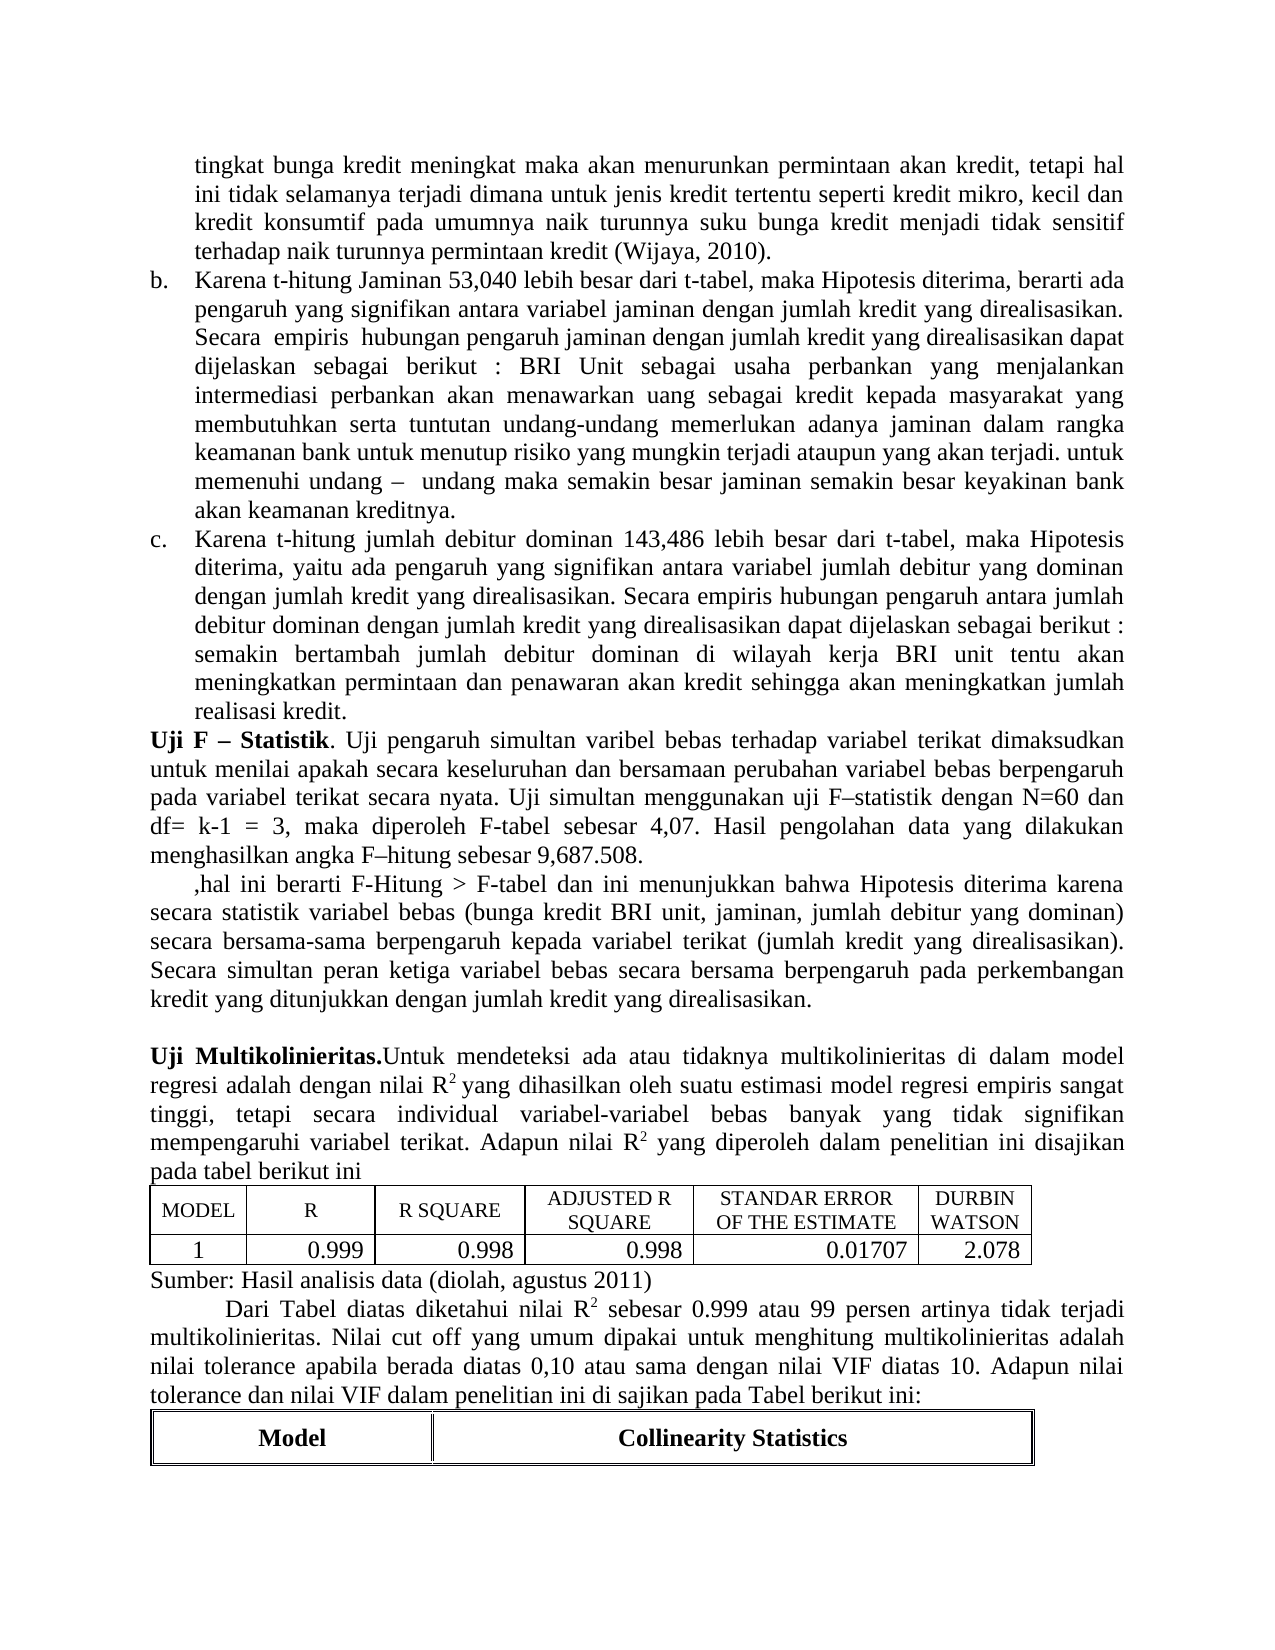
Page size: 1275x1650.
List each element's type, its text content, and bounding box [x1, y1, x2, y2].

table_header R SQUARE [376, 1186, 524, 1234]
text Sumber: Hasil analisis data (diolah, agustus 2011) [150, 1265, 1125, 1294]
table_header MODEL [151, 1186, 246, 1234]
table_cell 2.078 [919, 1235, 1031, 1264]
table_cell 0.998 [526, 1235, 693, 1264]
table_cell 0.999 [247, 1235, 374, 1264]
table_header ADJUSTED R SQUARE [526, 1186, 693, 1234]
text ,hal ini berarti F-Hitung > F-tabel dan ini menunjukkan bahwa Hipotesis diterima karena secara statistik variabel bebas (bunga kredit BRI unit, jaminan, jumlah debitur yang dominan) secara bersama-sama berpengaruh kepada variabel terikat (jumlah kredit yang direalisasikan). Secara simultan peran ketiga variabel bebas secara bersama berpengaruh pada perkembangan kredit yang ditunjukkan dengan jumlah kredit yang direalisasikan. [150, 869, 1125, 1012]
table_cell 1 [151, 1235, 246, 1264]
text Uji Multikolinieritas.Untuk mendeteksi ada atau tidaknya multikolinieritas di dalam model regresi adalah dengan nilai R2 yang dihasilkan oleh suatu estimasi model regresi empiris sangat tinggi, tetapi secara individual variabel-variabel bebas banyak yang tidak signifikan mempengaruhi variabel terikat. Adapun nilai R2 yang diperoleh dalam penelitian ini disajikan pada tabel berikut ini [150, 1041, 1125, 1185]
table_header R [247, 1186, 374, 1234]
table_cell 0.998 [376, 1235, 524, 1264]
table_header Collinearity Statistics [433, 1412, 1031, 1463]
table_cell 0.01707 [694, 1235, 918, 1264]
list Karena t-hitung Jaminan 53,040 lebih besar dari t-tabel, maka Hipotesis diterima, berarti ada pengaruh yang signifikan antara variabel jaminan dengan jumlah kredit yang direalisasikan. Secara empiris hubungan pengaruh jaminan dengan jumlah kredit yang direalisasikan dapat dijelaskan sebagai berikut : BRI Unit sebagai usaha perbankan yang menjalankan intermediasi perbankan akan menawarkan uang sebagai kredit kepada masyarakat yang membutuhkan serta tuntutan undang-undang memerlukan adanya jaminan dalam rangka keamanan bank untuk menutup risiko yang mungkin terjadi ataupun yang akan terjadi. untuk memenuhi undang – undang maka semakin besar jaminan semakin besar keyakinan bank akan keamanan kreditnya. [150, 265, 1125, 524]
table_header DURBIN WATSON [919, 1186, 1031, 1234]
table_header STANDAR ERROR OF THE ESTIMATE [694, 1186, 918, 1234]
list Karena t-hitung jumlah debitur dominan 143,486 lebih besar dari t-tabel, maka Hipotesis diterima, yaitu ada pengaruh yang signifikan antara variabel jumlah debitur yang dominan dengan jumlah kredit yang direalisasikan. Secara empiris hubungan pengaruh antara jumlah debitur dominan dengan jumlah kredit yang direalisasikan dapat dijelaskan sebagai berikut : semakin bertambah jumlah debitur dominan di wilayah kerja BRI unit tentu akan meningkatkan permintaan dan penawaran akan kredit sehingga akan meningkatkan jumlah realisasi kredit. [150, 524, 1125, 725]
text Dari Tabel diatas diketahui nilai R2 sebesar 0.999 atau 99 persen artinya tidak terjadi multikolinieritas. Nilai cut off yang umum dipakai untuk menghitung multikolinieritas adalah nilai tolerance apabila berada diatas 0,10 atau sama dengan nilai VIF diatas 10. Adapun nilai tolerance dan nilai VIF dalam penelitian ini di sajikan pada Tabel berikut ini: [150, 1294, 1125, 1409]
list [150, 150, 1125, 265]
text Uji F – Statistik. Uji pengaruh simultan varibel bebas terhadap variabel terikat dimaksudkan untuk menilai apakah secara keseluruhan dan bersamaan perubahan variabel bebas berpengaruh pada variabel terikat secara nyata. Uji simultan menggunakan uji F–statistik dengan N=60 dan df= k-1 = 3, maka diperoleh F-tabel sebesar 4,07. Hasil pengolahan data yang dilakukan menghasilkan angka F–hitung sebesar 9,687.508. [150, 725, 1125, 869]
table_header Model [154, 1412, 433, 1463]
